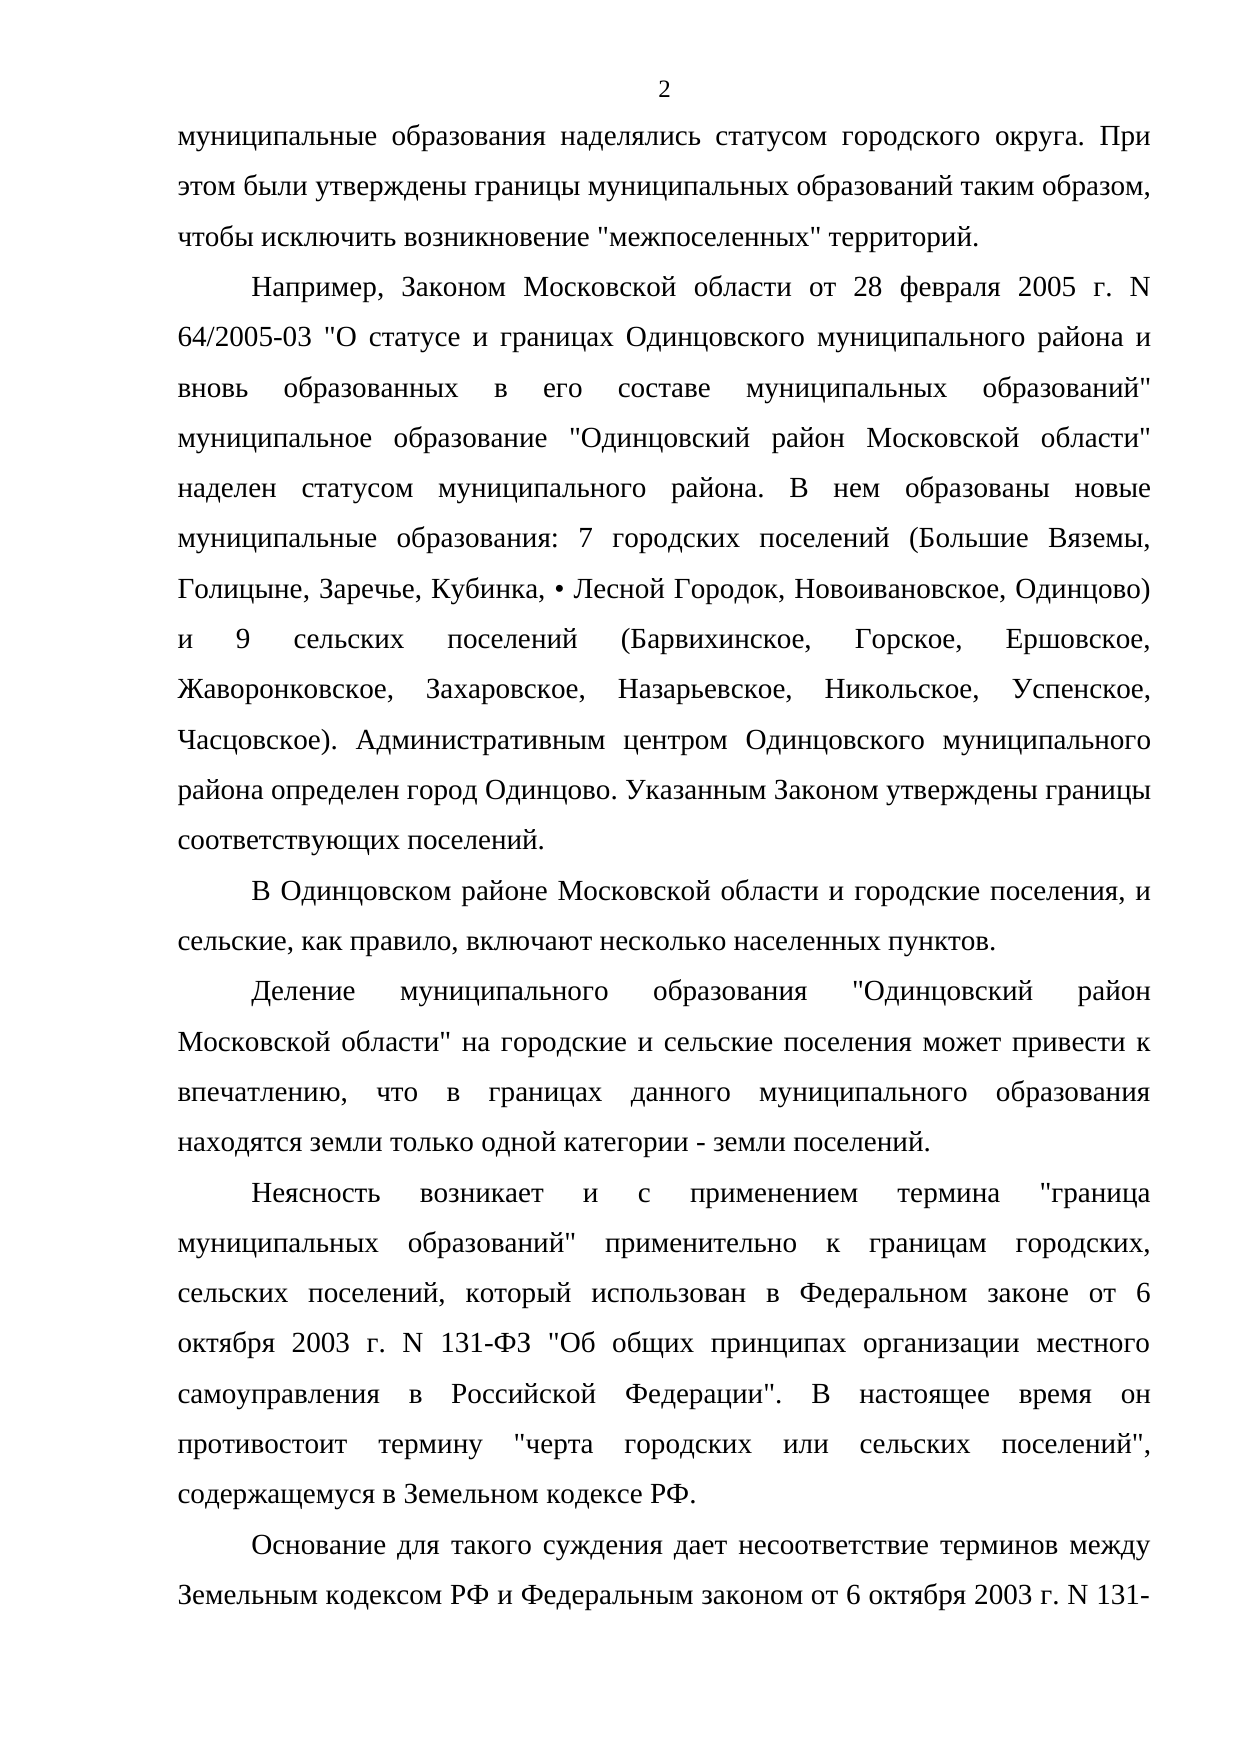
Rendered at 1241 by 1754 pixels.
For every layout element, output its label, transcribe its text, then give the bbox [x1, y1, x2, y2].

text В Одинцовском районе Московской области и городские поселения, и сельские, как правило, включают несколько населенных пунктов. [177, 873, 1152, 957]
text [177, 1527, 1152, 1611]
text Например, Законом Московской области от 28 февраля . N 64/2005-03 "О статусе и границах Одинцовского муниципального района и вновь образованных в его составе муниципальных образований" муниципальное образование "Одинцовский район Московской области" наделен статусом муниципального района. В нем образованы новые муниципальные образования: 7 городских поселений (Большие Вяземы, Голицыне, Заречье, Кубинка, • Лесной Городок, Новоивановское, Одинцово) и 9 сельских поселений (Барвихинское, Горское, Ершовское, Жаворонковское, Захаровское, Назарьевское, Никольское, Успенское, Часцовское). Административным центром Одинцовского муниципального района определен город Одинцово. Указанным Законом утверждены границы соответствующих поселений. [177, 269, 1152, 856]
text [177, 118, 1152, 252]
text Неясность возникает и с применением термина "граница муниципальных образований" применительно к границам городских, сельских поселений, который использован в Федеральном законе от 6 октября . N 131-ФЗ "Об общих принципах организации местного самоуправления в Российской Федерации". В настоящее время он противостоит термину "черта городских или сельских поселений", содержащемуся в Земельном кодексе РФ. [177, 1175, 1152, 1510]
text Деление муниципального образования "Одинцовский район Московской области" на городские и сельские поселения может привести к впечатлению, что в границах данного муниципального образования находятся земли только одной категории - земли поселений. [177, 973, 1152, 1158]
